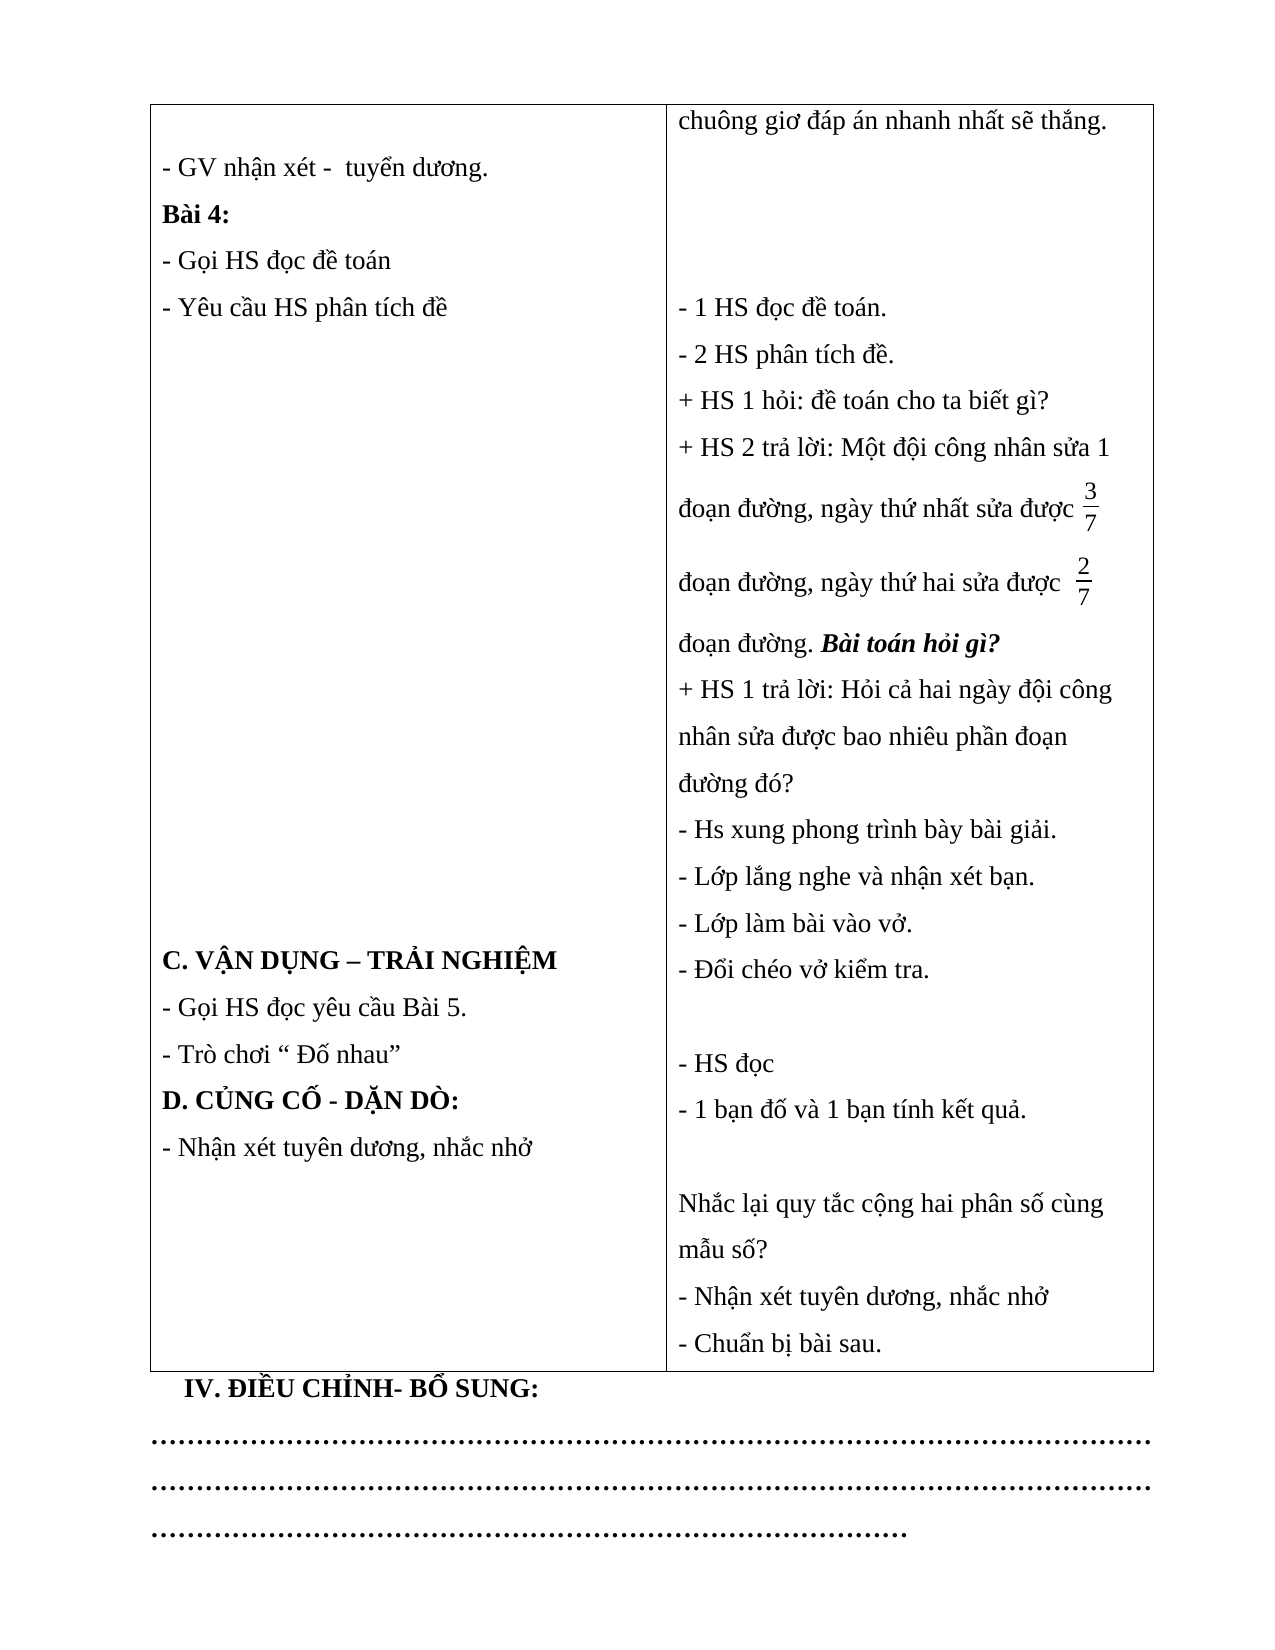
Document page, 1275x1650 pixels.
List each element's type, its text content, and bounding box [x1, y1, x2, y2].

text IV. ĐIỀU CHỈNH- BỔ SUNG: [150, 1372, 1167, 1403]
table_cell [667, 105, 1153, 1371]
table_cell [151, 105, 666, 1371]
text ……………………………………………………………………………………………………………………………………………………………………………………………………………………………………………………………………………… [150, 1419, 1167, 1543]
